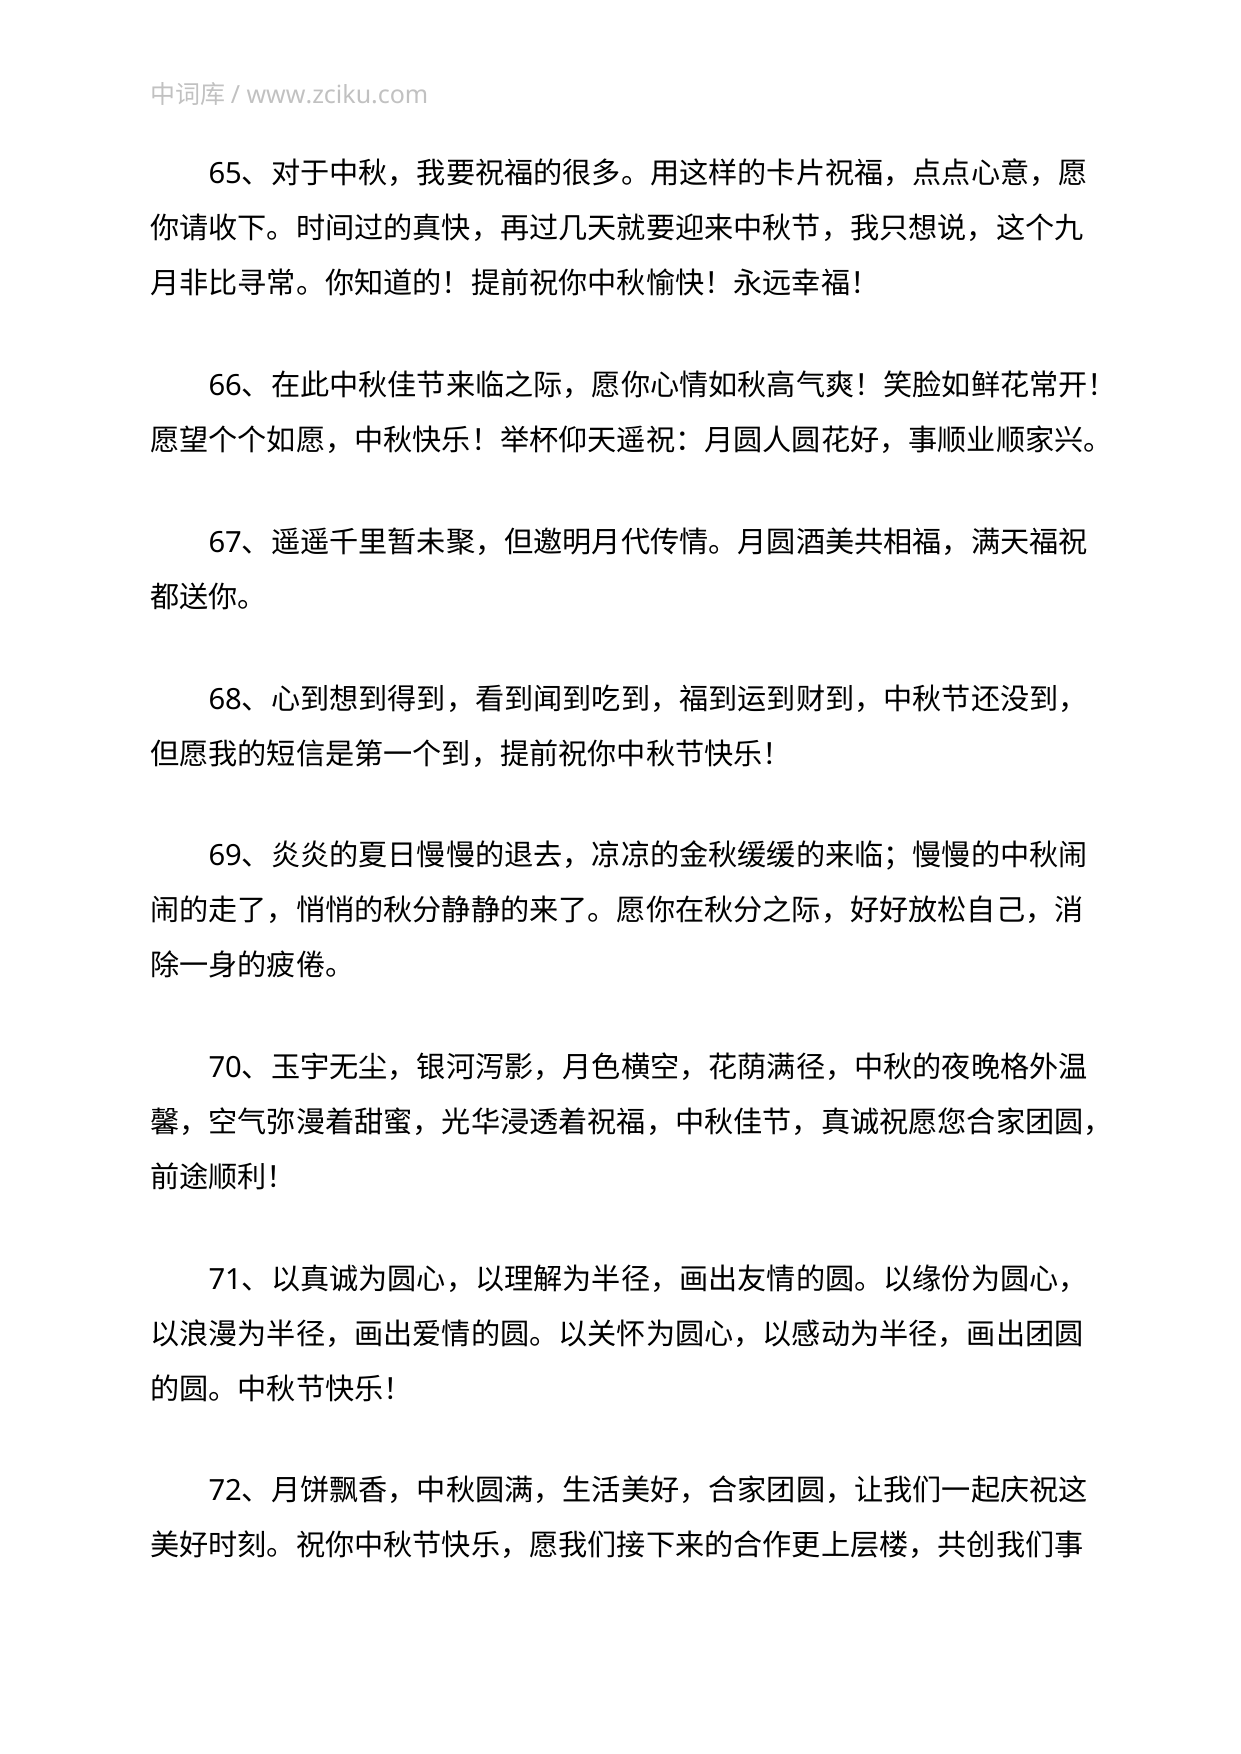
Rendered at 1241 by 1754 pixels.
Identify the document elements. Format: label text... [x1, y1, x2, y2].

text 70、玉宇无尘，银河泻影，月色横空，花荫满径，中秋的夜晚格外温馨，空气弥漫着甜蜜，光华浸透着祝福，中秋佳节，真诚祝愿您合家团圆，前途顺利！ [150, 1044, 1090, 1196]
text 66、在此中秋佳节来临之际，愿你心情如秋高气爽！笑脸如鲜花常开！愿望个个如愿，中秋快乐！举杯仰天遥祝：月圆人圆花好，事顺业顺家兴。 [150, 362, 1090, 459]
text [150, 1467, 1090, 1564]
text 69、炎炎的夏日慢慢的退去，凉凉的金秋缓缓的来临；慢慢的中秋闹闹的走了，悄悄的秋分静静的来了。愿你在秋分之际，好好放松自己，消除一身的疲倦。 [150, 832, 1090, 984]
text 65、对于中秋，我要祝福的很多。用这样的卡片祝福，点点心意，愿你请收下。时间过的真快，再过几天就要迎来中秋节，我只想说，这个九月非比寻常。你知道的！提前祝你中秋愉快！永远幸福！ [150, 150, 1090, 302]
text 71、以真诚为圆心，以理解为半径，画出友情的圆。以缘份为圆心，以浪漫为半径，画出爱情的圆。以关怀为圆心，以感动为半径，画出团圆的圆。中秋节快乐！ [150, 1255, 1090, 1407]
text 67、遥遥千里暂未聚，但邀明月代传情。月圆酒美共相福，满天福祝都送你。 [150, 518, 1090, 616]
text 68、心到想到得到，看到闻到吃到，福到运到财到，中秋节还没到，但愿我的短信是第一个到，提前祝你中秋节快乐！ [150, 675, 1090, 772]
